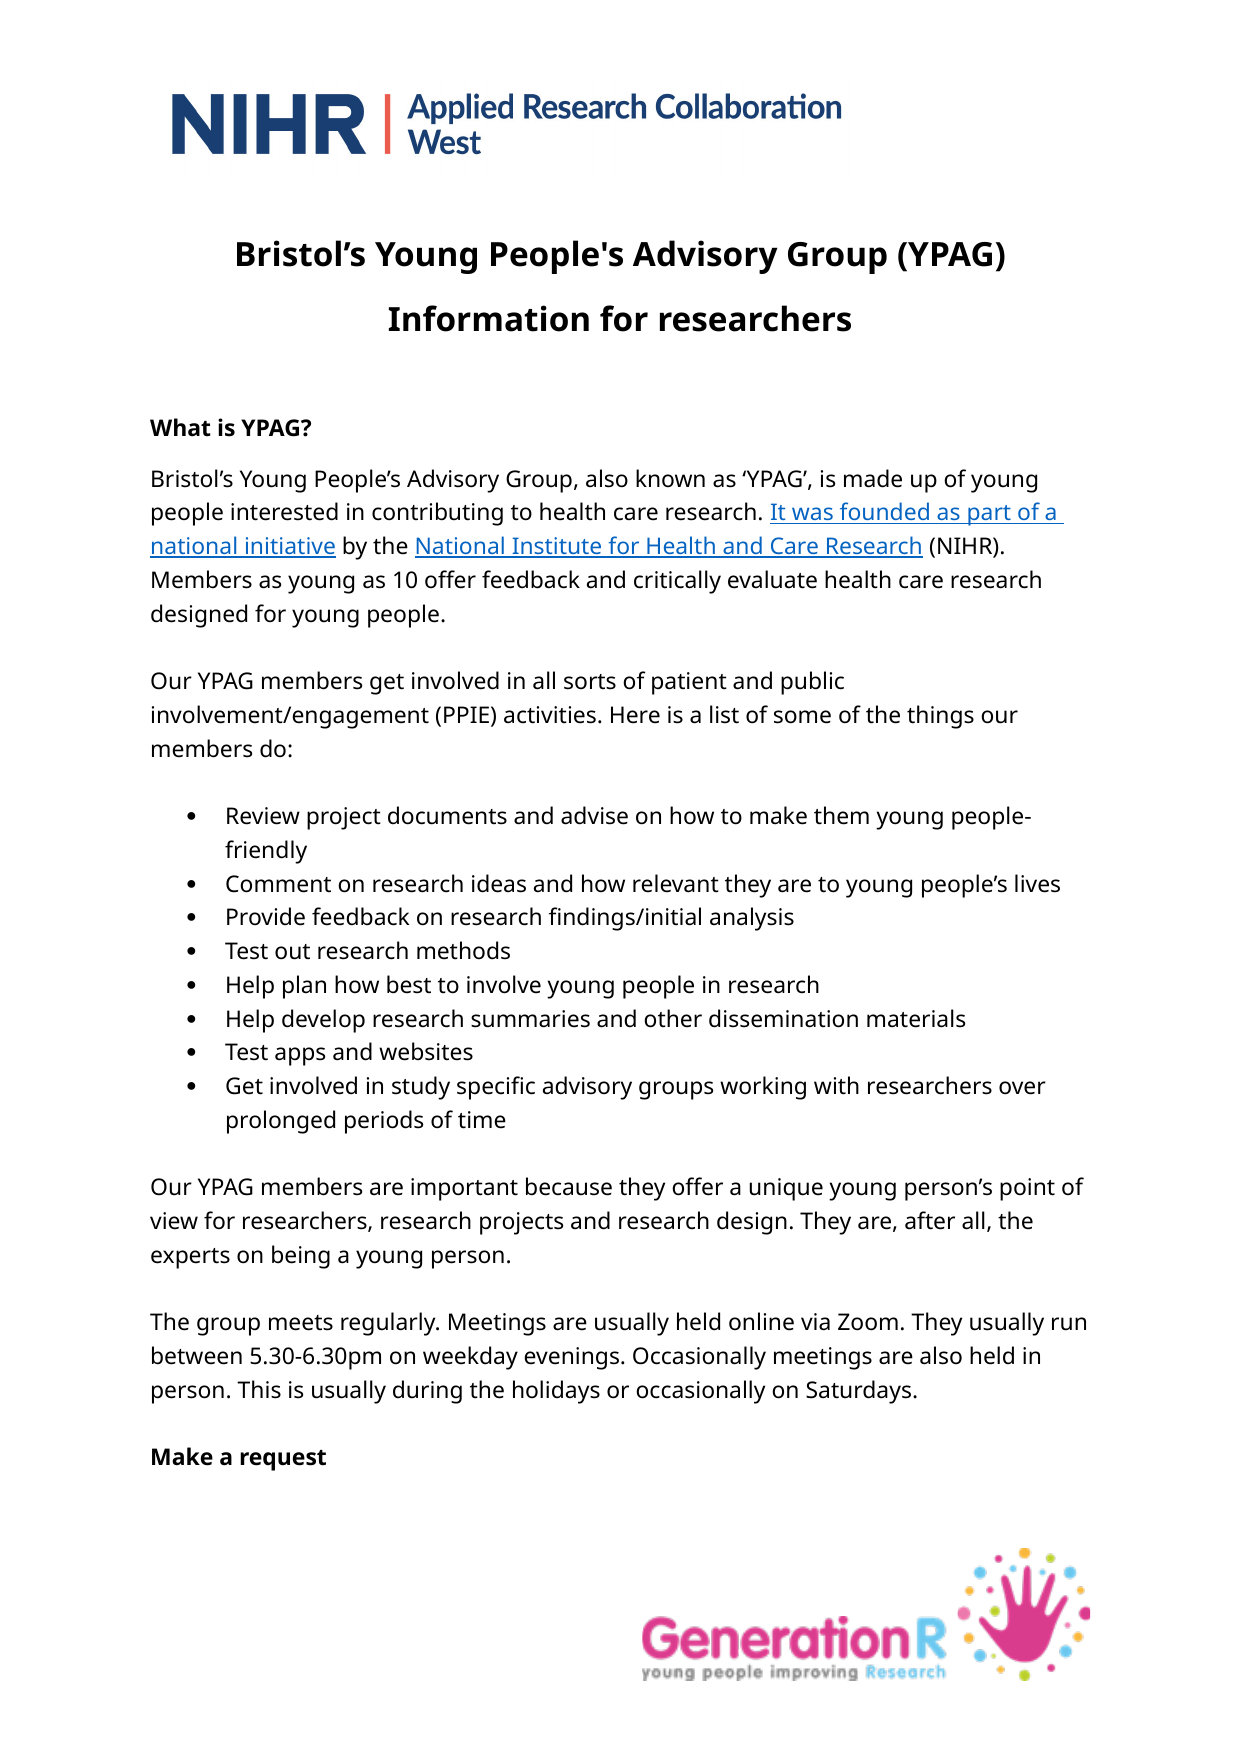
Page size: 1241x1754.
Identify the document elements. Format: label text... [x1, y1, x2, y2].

text The group meets regularly. Meetings are usually held online via Zoom. They usually run between 5.30-6.30pm on weekday evenings. Occasionally meetings are also held in person. This is usually during the holidays or occasionally on Saturdays. [150, 1306, 1090, 1405]
text What is YPAG? [150, 412, 1090, 443]
list Test apps and websites [187, 1036, 1090, 1067]
list Comment on research ideas and how relevant they are to young people’s lives [187, 867, 1090, 899]
list Provide feedback on research findings/initial analysis [187, 901, 1090, 932]
picture [957, 1548, 1091, 1681]
text Our YPAG members are important because they offer a unique young person’s point of view for researchers, research projects and research design. They are, after all, the experts on being a young person. [150, 1171, 1090, 1270]
text Information for researchers [150, 296, 1090, 341]
list Review project documents and advise on how to make them young people-friendly [187, 800, 1090, 865]
list Help plan how best to involve young people in research [187, 969, 1090, 1000]
picture [642, 1616, 948, 1681]
text Make a request [150, 1441, 1090, 1472]
list Help develop research summaries and other dissemination materials [187, 1002, 1090, 1034]
text Bristol’s Young People’s Advisory Group, also known as ‘YPAG’, is made up of young people interested in contributing to health care research. It was founded as part of a national initiative by the National Institute for Health and Care Research (NIHR). Members as young as 10 offer feedback and critically evaluate health care research designed for young people. [150, 462, 1090, 629]
picture [150, 73, 860, 180]
text Bristol’s Young People's Advisory Group (YPAG) [150, 230, 1090, 276]
text Our YPAG members get involved in all sorts of patient and public involvement/engagement (PPIE) activities. Here is a list of some of the things our members do: [150, 665, 1090, 764]
list Test out research methods [187, 935, 1090, 966]
list Get involved in study specific advisory groups working with researchers over prolonged periods of time [187, 1070, 1090, 1135]
